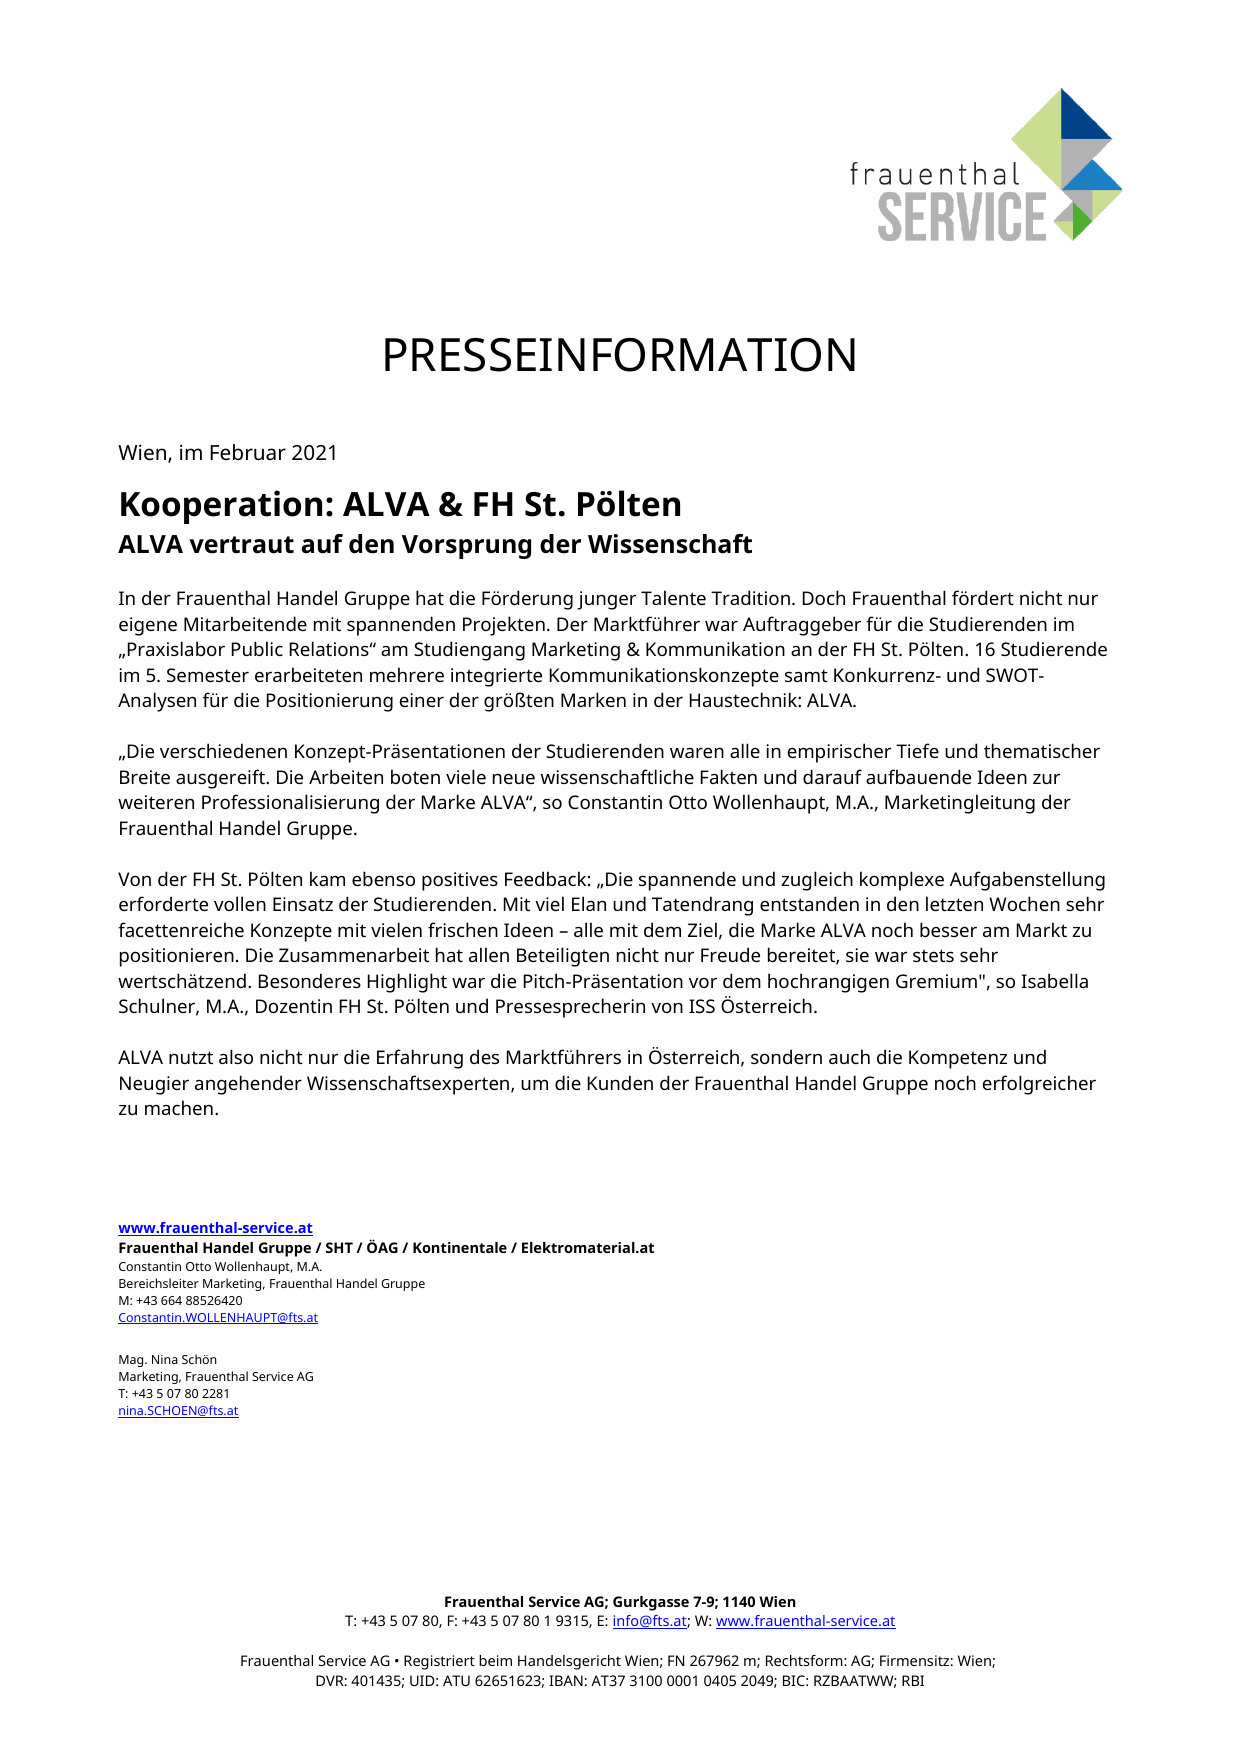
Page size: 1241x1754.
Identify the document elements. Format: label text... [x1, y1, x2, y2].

text Von der FH St. Pölten kam ebenso positives Feedback: „Die spannende und zugleich komplexe Aufgabenstellung erforderte vollen Einsatz der Studierenden. Mit viel Elan und Tatendrang entstanden in den letzten Wochen sehr facettenreiche Konzepte mit vielen frischen Ideen – alle mit dem Ziel, die Marke ALVA noch besser am Markt zu positionieren. Die Zusammenarbeit hat allen Beteiligten nicht nur Freude bereitet, sie war stets sehr wertschätzend. Besonderes Highlight war die Pitch-Präsentation vor dem hochrangigen Gremium", so Isabella Schulner, M.A., Dozentin FH St. Pölten und Pressesprecherin von ISS Österreich. [118, 866, 1122, 1019]
text Wien, im Februar 2021 [118, 438, 1122, 467]
text www.frauenthal-service.at Frauenthal Handel Gruppe / SHT / ÖAG / Kontinentale / Elektromaterial.at Constantin Otto Wollenhaupt, M.A. Bereichsleiter Marketing, Frauenthal Handel Gruppe M: +43 664 88526420 Constantin.WOLLENHAUPT@fts.at [118, 1218, 1122, 1326]
text Mag. Nina Schön Marketing, Frauenthal Service AG T: +43 5 07 80 2281 nina.SCHOEN@fts.at [118, 1351, 1122, 1419]
picture [850, 88, 1123, 241]
text In der Frauenthal Handel Gruppe hat die Förderung junger Talente Tradition. Doch Frauenthal fördert nicht nur eigene Mitarbeitende mit spannenden Projekten. Der Marktführer war Auftraggeber für die Studierenden im „Praxislabor Public Relations“ am Studiengang Marketing & Kommunikation an der FH St. Pölten. 16 Studierende im 5. Semester erarbeiteten mehrere integrierte Kommunikationskonzepte samt Konkurrenz- und SWOT-Analysen für die Positionierung einer der größten Marken in der Haustechnik: ALVA. [118, 585, 1122, 713]
text „Die verschiedenen Konzept-Präsentationen der Studierenden waren alle in empirischer Tiefe und thematischer Breite ausgereift. Die Arbeiten boten viele neue wissenschaftliche Fakten und darauf aufbauende Ideen zur weiteren Professionalisierung der Marke ALVA“, so Constantin Otto Wollenhaupt, M.A., Marketingleitung der Frauenthal Handel Gruppe. [118, 738, 1122, 841]
text ALVA nutzt also nicht nur die Erfahrung des Marktführers in Österreich, sondern auch die Kompetenz und Neugier angehender Wissenschaftsexperten, um die Kunden der Frauenthal Handel Gruppe noch erfolgreicher zu machen. [118, 1045, 1122, 1121]
text PRESSEINFORMATION [118, 322, 1122, 384]
text Kooperation: ALVA & FH St. Pölten ALVA vertraut auf den Vorsprung der Wissenschaft [118, 481, 1122, 560]
